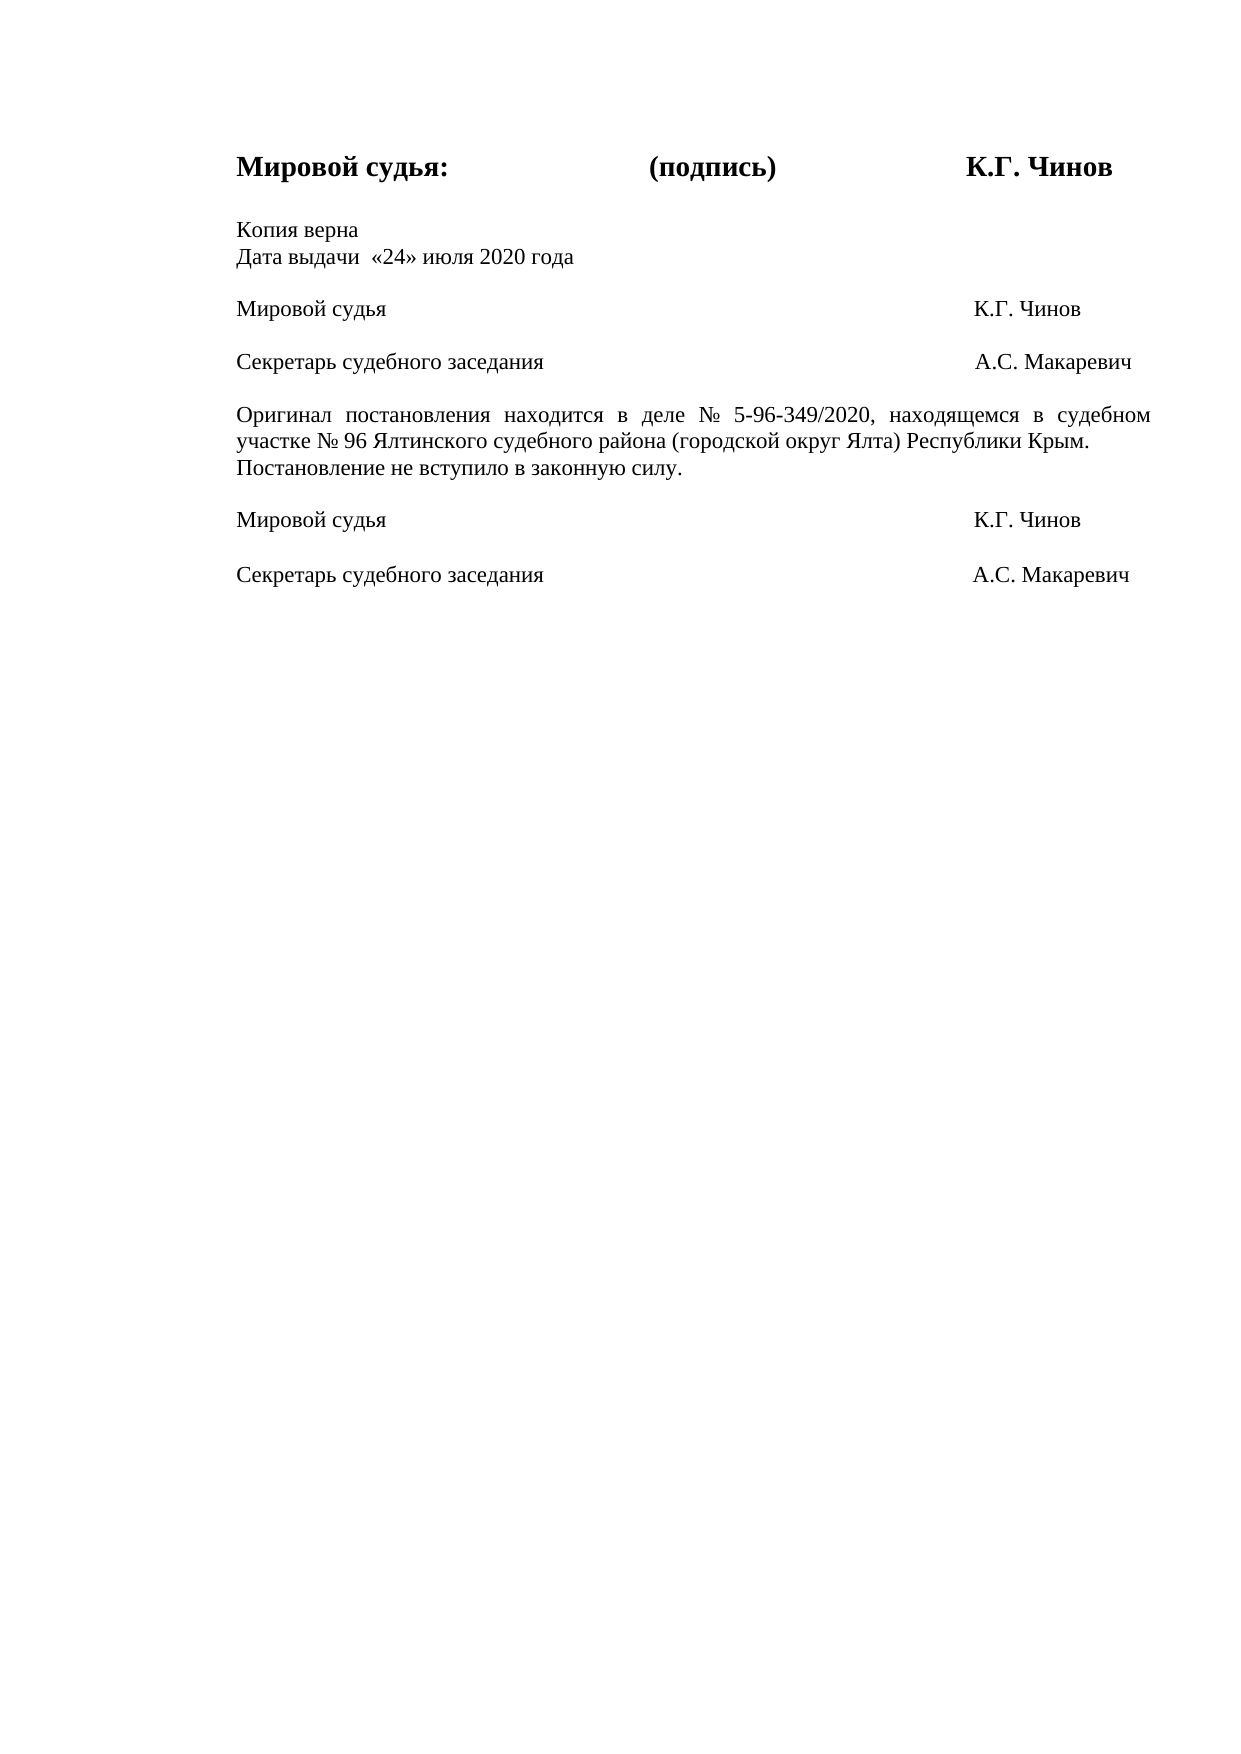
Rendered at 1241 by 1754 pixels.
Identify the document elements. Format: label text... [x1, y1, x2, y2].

text Мировой судья: (подпись) К.Г. Чинов [236, 149, 1152, 183]
text Копия верна [236, 216, 1152, 243]
text Секретарь судебного заседания А.С. Макаревич [236, 348, 1152, 374]
text Постановление не вступило в законную силу. [236, 453, 1152, 480]
text Секретарь судебного заседания А.С. Макаревич [236, 561, 1152, 587]
text Оригинал постановления находится в деле № 5-96-349/2020, находящемся в судебном участке № 96 Ялтинского судебного района (городской округ Ялта) Республики Крым. [236, 401, 1152, 453]
text Мировой судья К.Г. Чинов [236, 506, 1152, 533]
text Дата выдачи «24» июля 2020 года [236, 243, 1152, 269]
text Мировой судья К.Г. Чинов [236, 295, 1152, 322]
